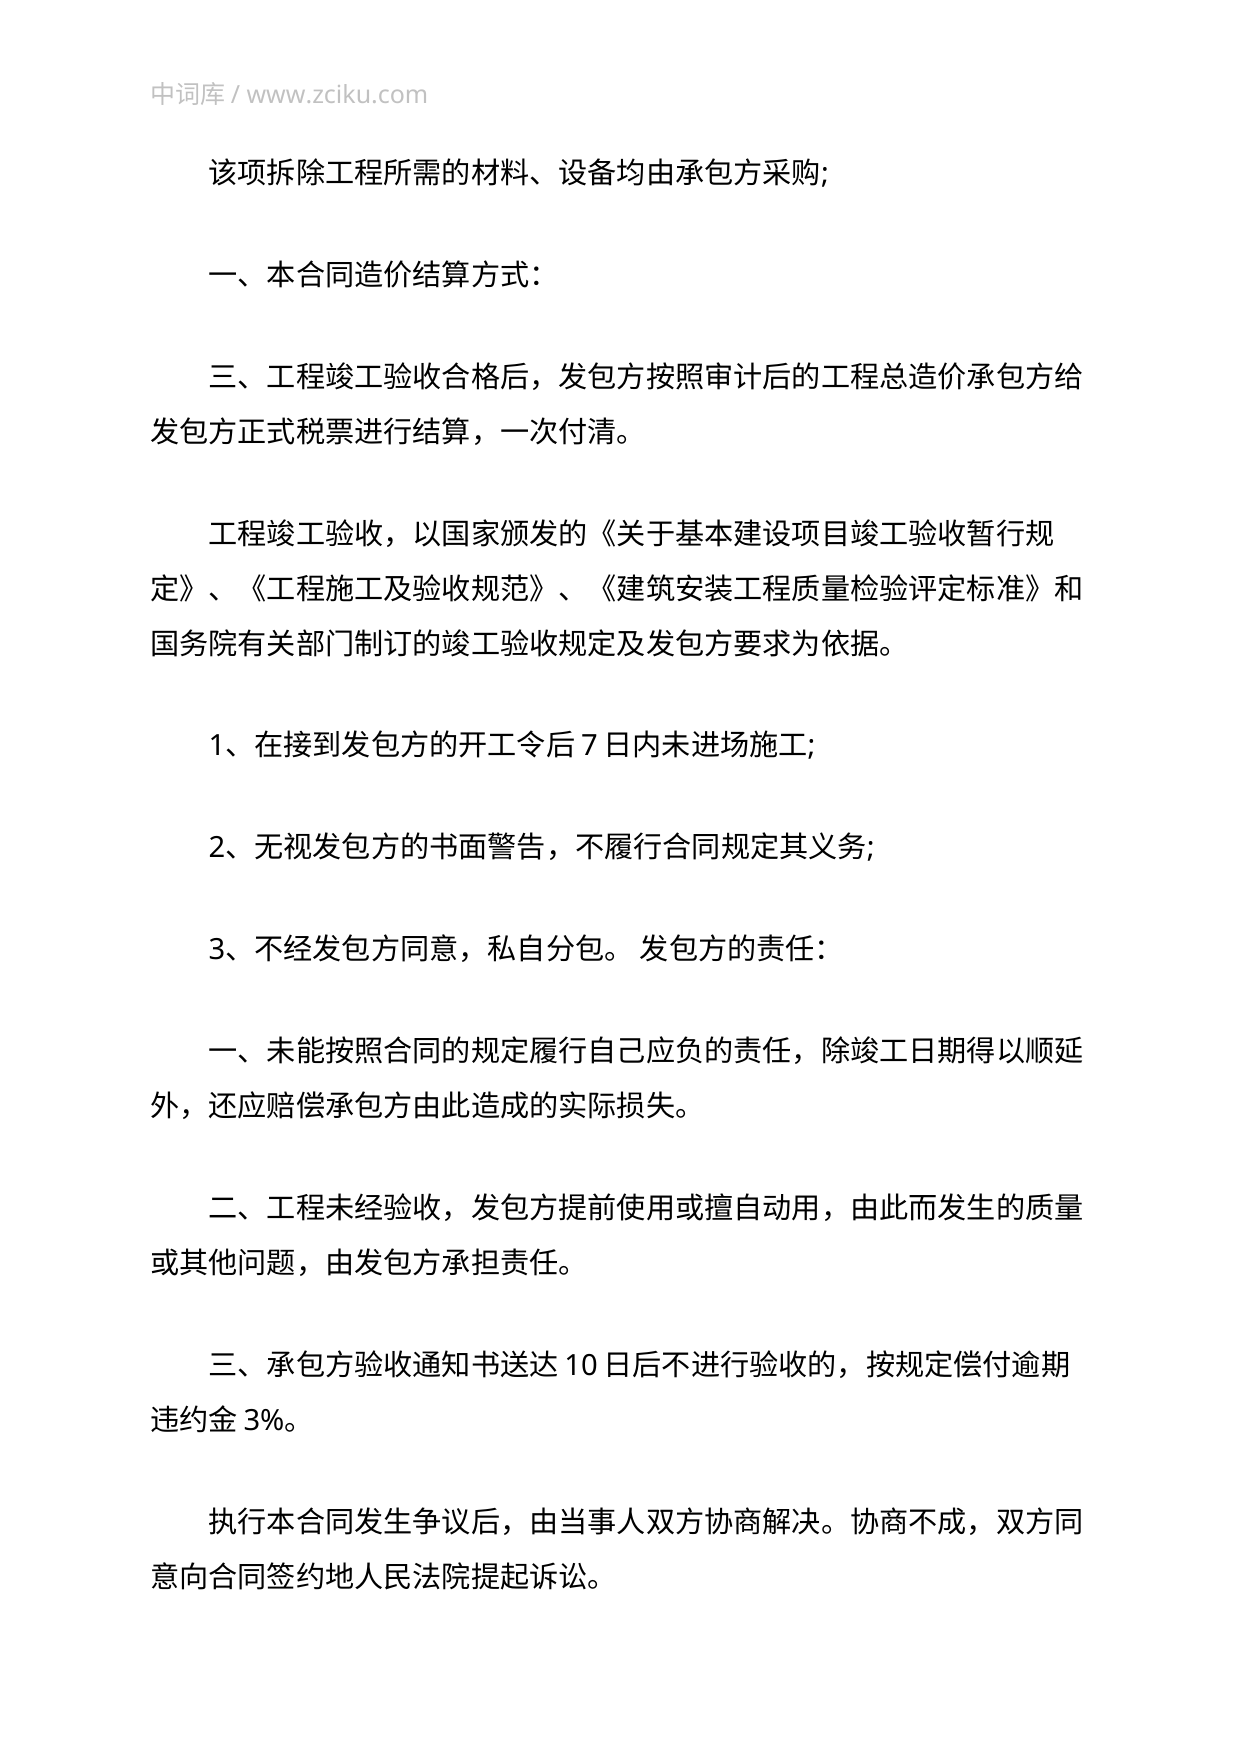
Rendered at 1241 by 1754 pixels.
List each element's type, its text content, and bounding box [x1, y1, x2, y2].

text 一、本合同造价结算方式： [150, 252, 1090, 294]
text 2、无视发包方的书面警告，不履行合同规定其义务; [150, 824, 1090, 866]
text 二、工程未经验收，发包方提前使用或擅自动用，由此而发生的质量或其他问题，由发包方承担责任。 [150, 1184, 1090, 1282]
text 1、在接到发包方的开工令后7日内未进场施工; [150, 722, 1090, 764]
text 执行本合同发生争议后，由当事人双方协商解决。协商不成，双方同意向合同签约地人民法院提起诉讼。 [150, 1498, 1090, 1595]
text 三、承包方验收通知书送达10日后不进行验收的，按规定偿付逾期违约金3%。 [150, 1341, 1090, 1439]
text 一、未能按照合同的规定履行自己应负的责任，除竣工日期得以顺延外，还应赔偿承包方由此造成的实际损失。 [150, 1028, 1090, 1125]
text 三、工程竣工验收合格后，发包方按照审计后的工程总造价承包方给发包方正式税票进行结算，一次付清。 [150, 354, 1090, 451]
text 工程竣工验收，以国家颁发的《关于基本建设项目竣工验收暂行规定》、《工程施工及验收规范》、《建筑安装工程质量检验评定标准》和国务院有关部门制订的竣工验收规定及发包方要求为依据。 [150, 510, 1090, 662]
text 3、不经发包方同意，私自分包。 发包方的责任： [150, 926, 1090, 968]
text 该项拆除工程所需的材料、设备均由承包方采购; [150, 150, 1090, 192]
